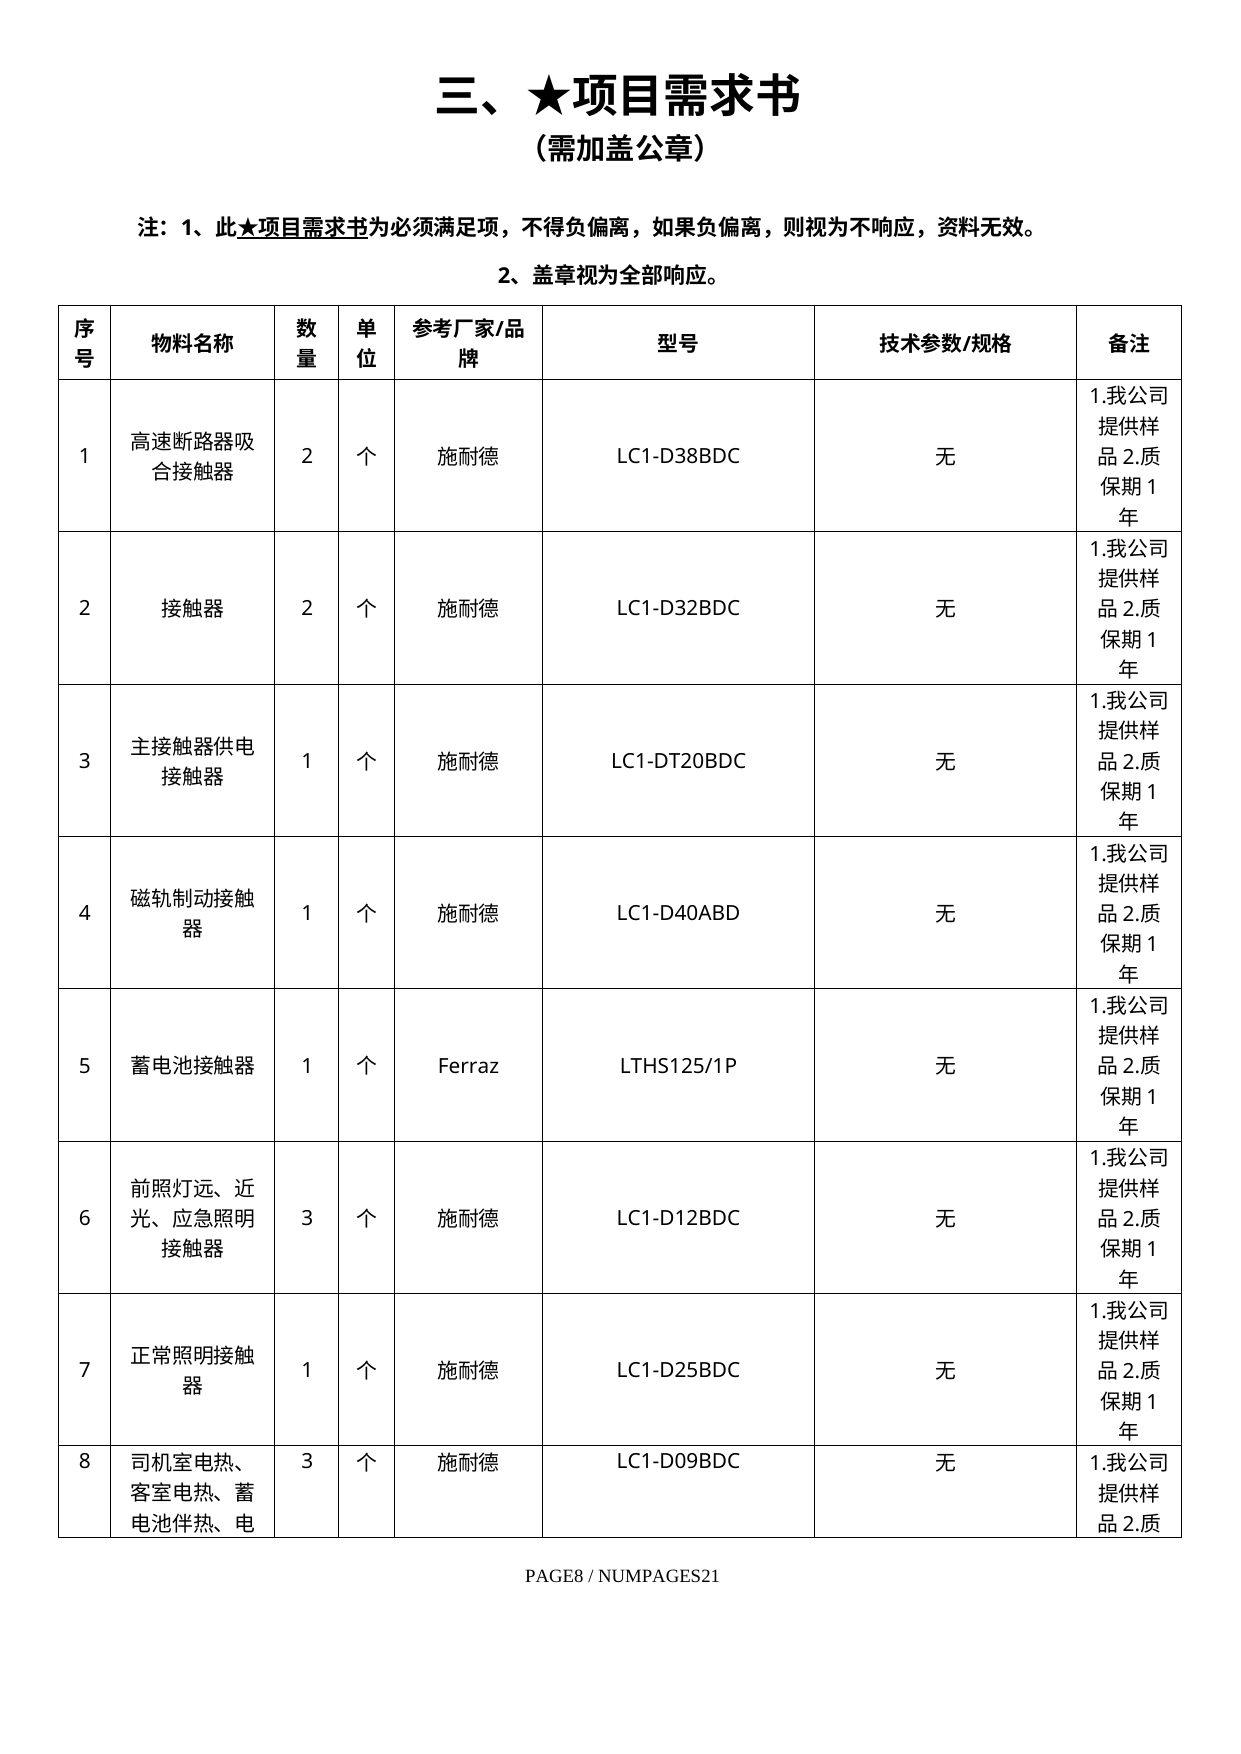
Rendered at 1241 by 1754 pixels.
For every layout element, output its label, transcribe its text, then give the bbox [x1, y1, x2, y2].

table_cell 施耐德 [395, 685, 542, 836]
table_cell 1 [275, 685, 338, 836]
table_cell 个 [339, 532, 394, 683]
table_cell 1.我公司提供样品2.质保期1年 [1077, 1142, 1181, 1293]
text 2、盖章视为全部响应。 [99, 258, 1128, 289]
table_cell 无 [815, 837, 1076, 988]
table_cell 个 [339, 1142, 394, 1293]
text 三、★项目需求书 [112, 59, 1128, 125]
table_cell 施耐德 [395, 1446, 542, 1537]
table_cell 1.我公司提供样品2.质保期1年 [1077, 837, 1181, 988]
table_cell 1.我公司提供样品2.质保期1年 [1077, 380, 1181, 531]
table_cell LC1-DT20BDC [543, 685, 814, 836]
table_cell 无 [815, 1142, 1076, 1293]
table_cell 3 [275, 1446, 338, 1537]
table_header 型号 [543, 306, 814, 379]
table_cell 个 [339, 837, 394, 988]
table_cell 2 [59, 532, 110, 683]
table_cell 1.我公司提供样品2.质保期1年 [1077, 989, 1181, 1141]
table_cell 无 [815, 1294, 1076, 1445]
table_cell 3 [275, 1142, 338, 1293]
table_cell 2 [275, 380, 338, 531]
table_cell 蓄电池接触器 [111, 989, 274, 1141]
table_cell 个 [339, 380, 394, 531]
table_cell 个 [339, 989, 394, 1141]
table_cell 正常照明接触器 [111, 1294, 274, 1445]
table_cell LC1-D38BDC [543, 380, 814, 531]
table_cell 5 [59, 989, 110, 1141]
table_cell 个 [339, 685, 394, 836]
table_cell 接触器 [111, 532, 274, 683]
table_header 物料名称 [111, 306, 274, 379]
table_cell LTHS125/1P [543, 989, 814, 1141]
table_cell LC1-D09BDC [543, 1446, 814, 1537]
table_cell LC1-D12BDC [543, 1142, 814, 1293]
table_cell 无 [815, 685, 1076, 836]
table_cell 7 [59, 1294, 110, 1445]
table_cell 1.我公司提供样品2.质保期1年 [1077, 532, 1181, 683]
table_cell 磁轨制动接触器 [111, 837, 274, 988]
table_cell 2 [275, 532, 338, 683]
table_cell 4 [59, 837, 110, 988]
table_header 技术参数/规格 [815, 306, 1076, 379]
table_cell 施耐德 [395, 837, 542, 988]
table_cell 个 [339, 1294, 394, 1445]
table_cell 前照灯远、近光、应急照明接触器 [111, 1142, 274, 1293]
table_cell 无 [815, 380, 1076, 531]
table_cell 8 [59, 1446, 110, 1537]
table_cell 1 [275, 837, 338, 988]
table_cell 施耐德 [395, 380, 542, 531]
table_cell 施耐德 [395, 1142, 542, 1293]
table_cell 高速断路器吸合接触器 [111, 380, 274, 531]
table_cell 无 [815, 532, 1076, 683]
table_cell Ferraz [395, 989, 542, 1141]
table_cell 6 [59, 1142, 110, 1293]
table_header 备注 [1077, 306, 1181, 379]
table_cell 无 [815, 989, 1076, 1141]
table_cell 1.我公司提供样品2.质保期1年 [1077, 685, 1181, 836]
table_header 单位 [339, 306, 394, 379]
table_cell LC1-D32BDC [543, 532, 814, 683]
text 注：1、此★项目需求书为必须满足项，不得负偏离，如果负偏离，则视为不响应，资料无效。 [55, 210, 1128, 242]
text （需加盖公章） [112, 125, 1128, 168]
table_cell 1 [275, 1294, 338, 1445]
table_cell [111, 1446, 274, 1537]
table_cell 主接触器供电接触器 [111, 685, 274, 836]
table_cell 施耐德 [395, 1294, 542, 1445]
table_cell 1.我公司提供样品2.质保期1年 [1077, 1294, 1181, 1445]
table_header 序号 [59, 306, 110, 379]
table_cell LC1-D25BDC [543, 1294, 814, 1445]
table_cell LC1-D40ABD [543, 837, 814, 988]
table_cell 无 [815, 1446, 1076, 1537]
table_cell 施耐德 [395, 532, 542, 683]
table_cell 1.我公司提供样品2.质保期1年 [1077, 1446, 1181, 1537]
table_cell 3 [59, 685, 110, 836]
table_cell 1 [59, 380, 110, 531]
table_cell 1 [275, 989, 338, 1141]
table_header 参考厂家/品牌 [395, 306, 542, 379]
table_cell 个 [339, 1446, 394, 1537]
table_header 数量 [275, 306, 338, 379]
